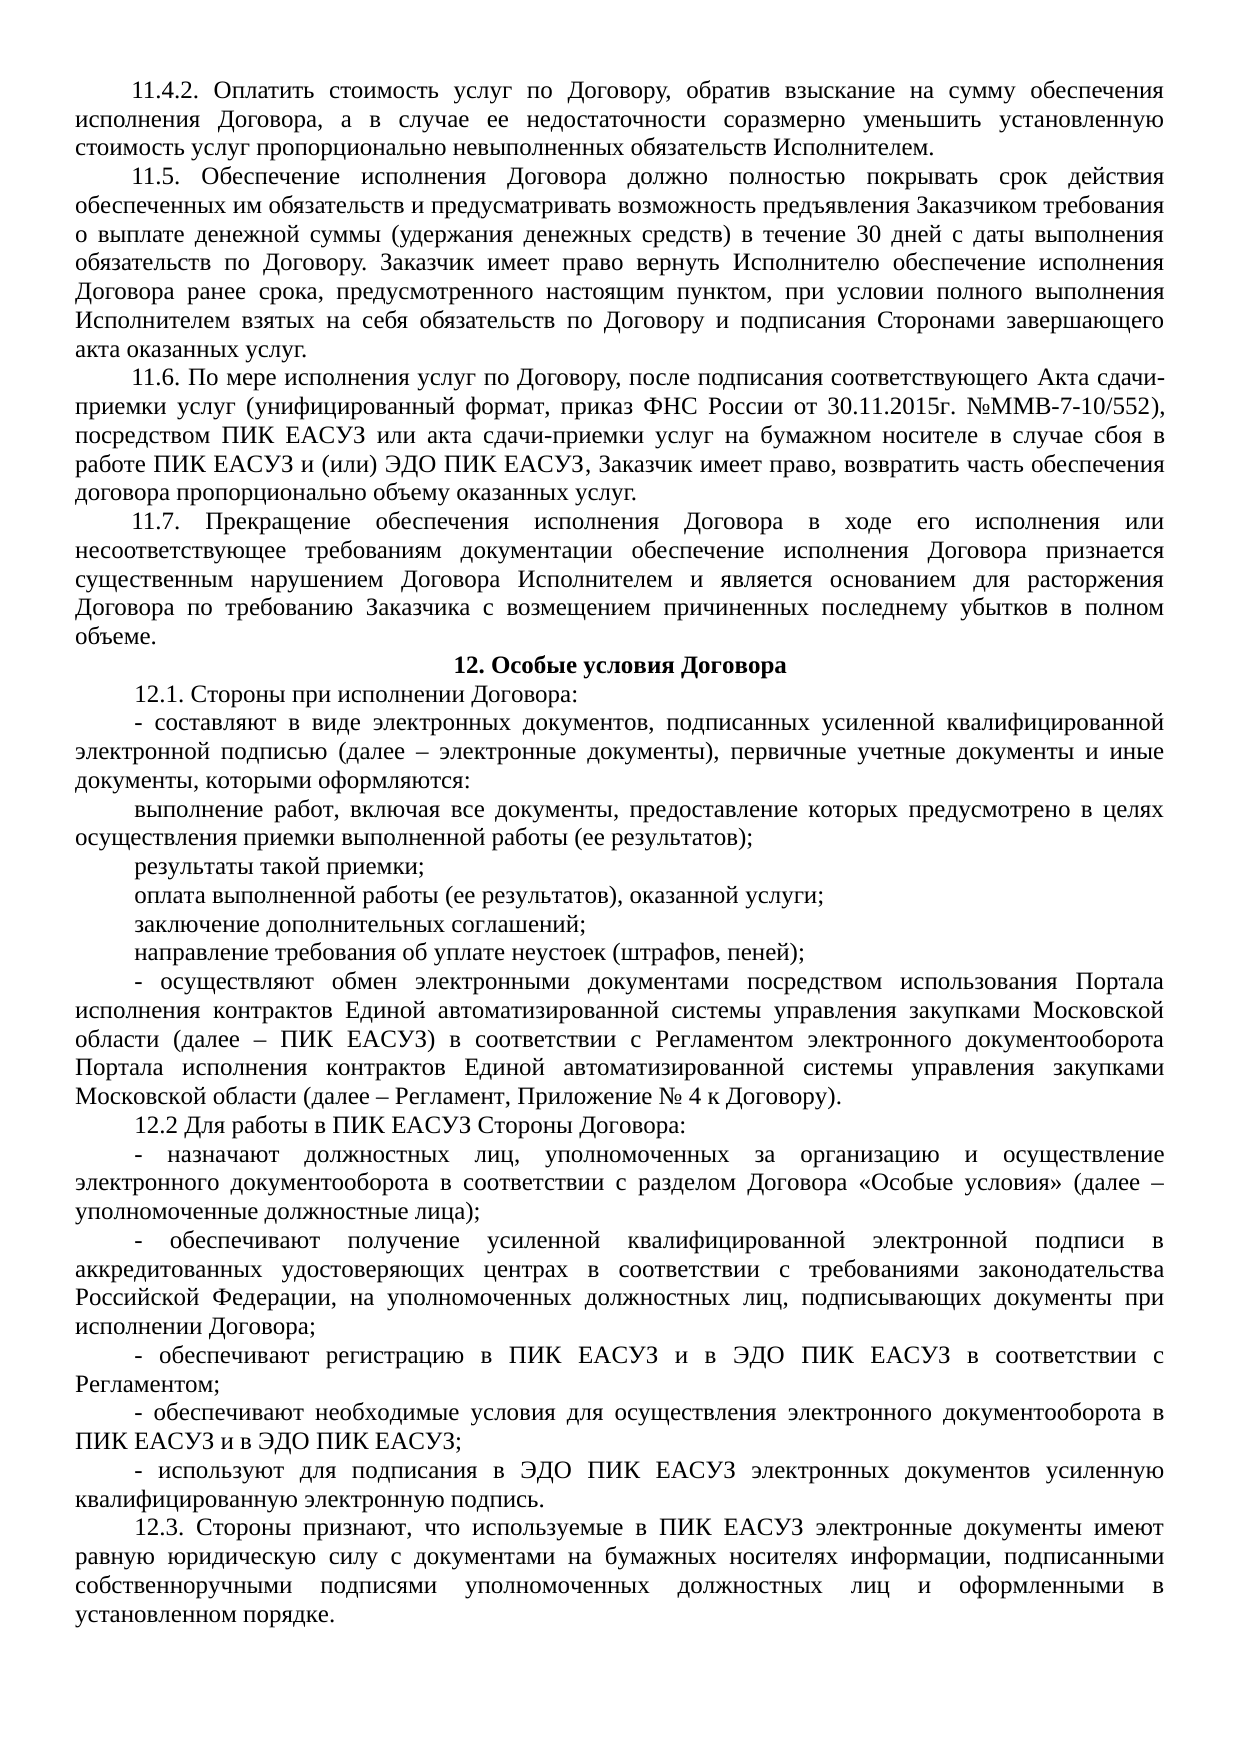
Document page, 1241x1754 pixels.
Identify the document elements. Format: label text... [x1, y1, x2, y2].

text 12.3. Стороны признают, что используемые в ПИК ЕАСУЗ электронные документы имеют равную юридическую силу с документами на бумажных носителях информации, подписанными собственноручными подписями уполномоченных должностных лиц и оформленными в установленном порядке. [75, 1512, 1165, 1627]
text направление требования об уплате неустоек (штрафов, пеней); [75, 937, 1165, 966]
text заключение дополнительных соглашений; [75, 909, 1165, 937]
text - обеспечивают регистрацию в ПИК ЕАСУЗ и в ЭДО ПИК ЕАСУЗ в соответствии с Регламентом; [75, 1340, 1165, 1397]
text - осуществляют обмен электронными документами посредством использования Портала исполнения контрактов Единой автоматизированной системы управления закупками Московской области (далее – ПИК ЕАСУЗ) в соответствии с Регламентом электронного документооборота Портала исполнения контрактов Единой автоматизированной системы управления закупками Московской области (далее – Регламент, Приложение № 4 к Договору). [75, 966, 1165, 1110]
text 11.7. Прекращение обеспечения исполнения Договора в ходе его исполнения или несоответствующее требованиям документации обеспечение исполнения Договора признается существенным нарушением Договора Исполнителем и является основанием для расторжения Договора по требованию Заказчика с возмещением причиненных последнему убытков в полном объеме. [75, 506, 1165, 650]
text выполнение работ, включая все документы, предоставление которых предусмотрено в целях осуществления приемки выполненной работы (ее результатов); [75, 794, 1165, 851]
text - обеспечивают необходимые условия для осуществления электронного документооборота в ПИК ЕАСУЗ и в ЭДО ПИК ЕАСУЗ; [75, 1397, 1165, 1455]
text 11.5. Обеспечение исполнения Договора должно полностью покрывать срок действия обеспеченных им обязательств и предусматривать возможность предъявления Заказчиком требования о выплате денежной суммы (удержания денежных средств) в течение 30 дней с даты выполнения обязательств по Договору. Заказчик имеет право вернуть Исполнителю обеспечение исполнения Договора ранее срока, предусмотренного настоящим пунктом, при условии полного выполнения Исполнителем взятых на себя обязательств по Договору и подписания Сторонами завершающего акта оказанных услуг. [75, 161, 1165, 362]
text 12. Особые условия Договора [75, 650, 1165, 679]
text 12.1. Стороны при исполнении Договора: [75, 679, 1165, 707]
text - обеспечивают получение усиленной квалифицированной электронной подписи в аккредитованных удостоверяющих центрах в соответствии с требованиями законодательства Российской Федерации, на уполномоченных должностных лиц, подписывающих документы при исполнении Договора; [75, 1225, 1165, 1340]
text 11.4.2. Оплатить стоимость услуг по Договору, обратив взыскание на сумму обеспечения исполнения Договора, а в случае ее недостаточности соразмерно уменьшить установленную стоимость услуг пропорционально невыполненных обязательств Исполнителем. [75, 75, 1165, 161]
text 11.6. По мере исполнения услуг по Договору, после подписания соответствующего Акта сдачи-приемки услуг (унифицированный формат, приказ ФНС России от 30.11.2015г. №ММВ-7-10/552), посредством ПИК ЕАСУЗ или акта сдачи-приемки услуг на бумажном носителе в случае сбоя в работе ПИК ЕАСУЗ и (или) ЭДО ПИК ЕАСУЗ, Заказчик имеет право, возвратить часть обеспечения договора пропорционально объему оказанных услуг. [75, 362, 1165, 506]
text - составляют в виде электронных документов, подписанных усиленной квалифицированной электронной подписью (далее – электронные документы), первичные учетные документы и иные документы, которыми оформляются: [75, 707, 1165, 794]
text результаты такой приемки; [75, 851, 1165, 880]
text - назначают должностных лиц, уполномоченных за организацию и осуществление электронного документооборота в соответствии с разделом Договора «Особые условия» (далее – уполномоченные должностные лица); [75, 1139, 1165, 1225]
text - используют для подписания в ЭДО ПИК ЕАСУЗ электронных документов усиленную квалифицированную электронную подпись. [75, 1455, 1165, 1512]
text оплата выполненной работы (ее результатов), оказанной услуги; [75, 880, 1165, 909]
text 12.2 Для работы в ПИК ЕАСУЗ Стороны Договора: [75, 1110, 1165, 1139]
